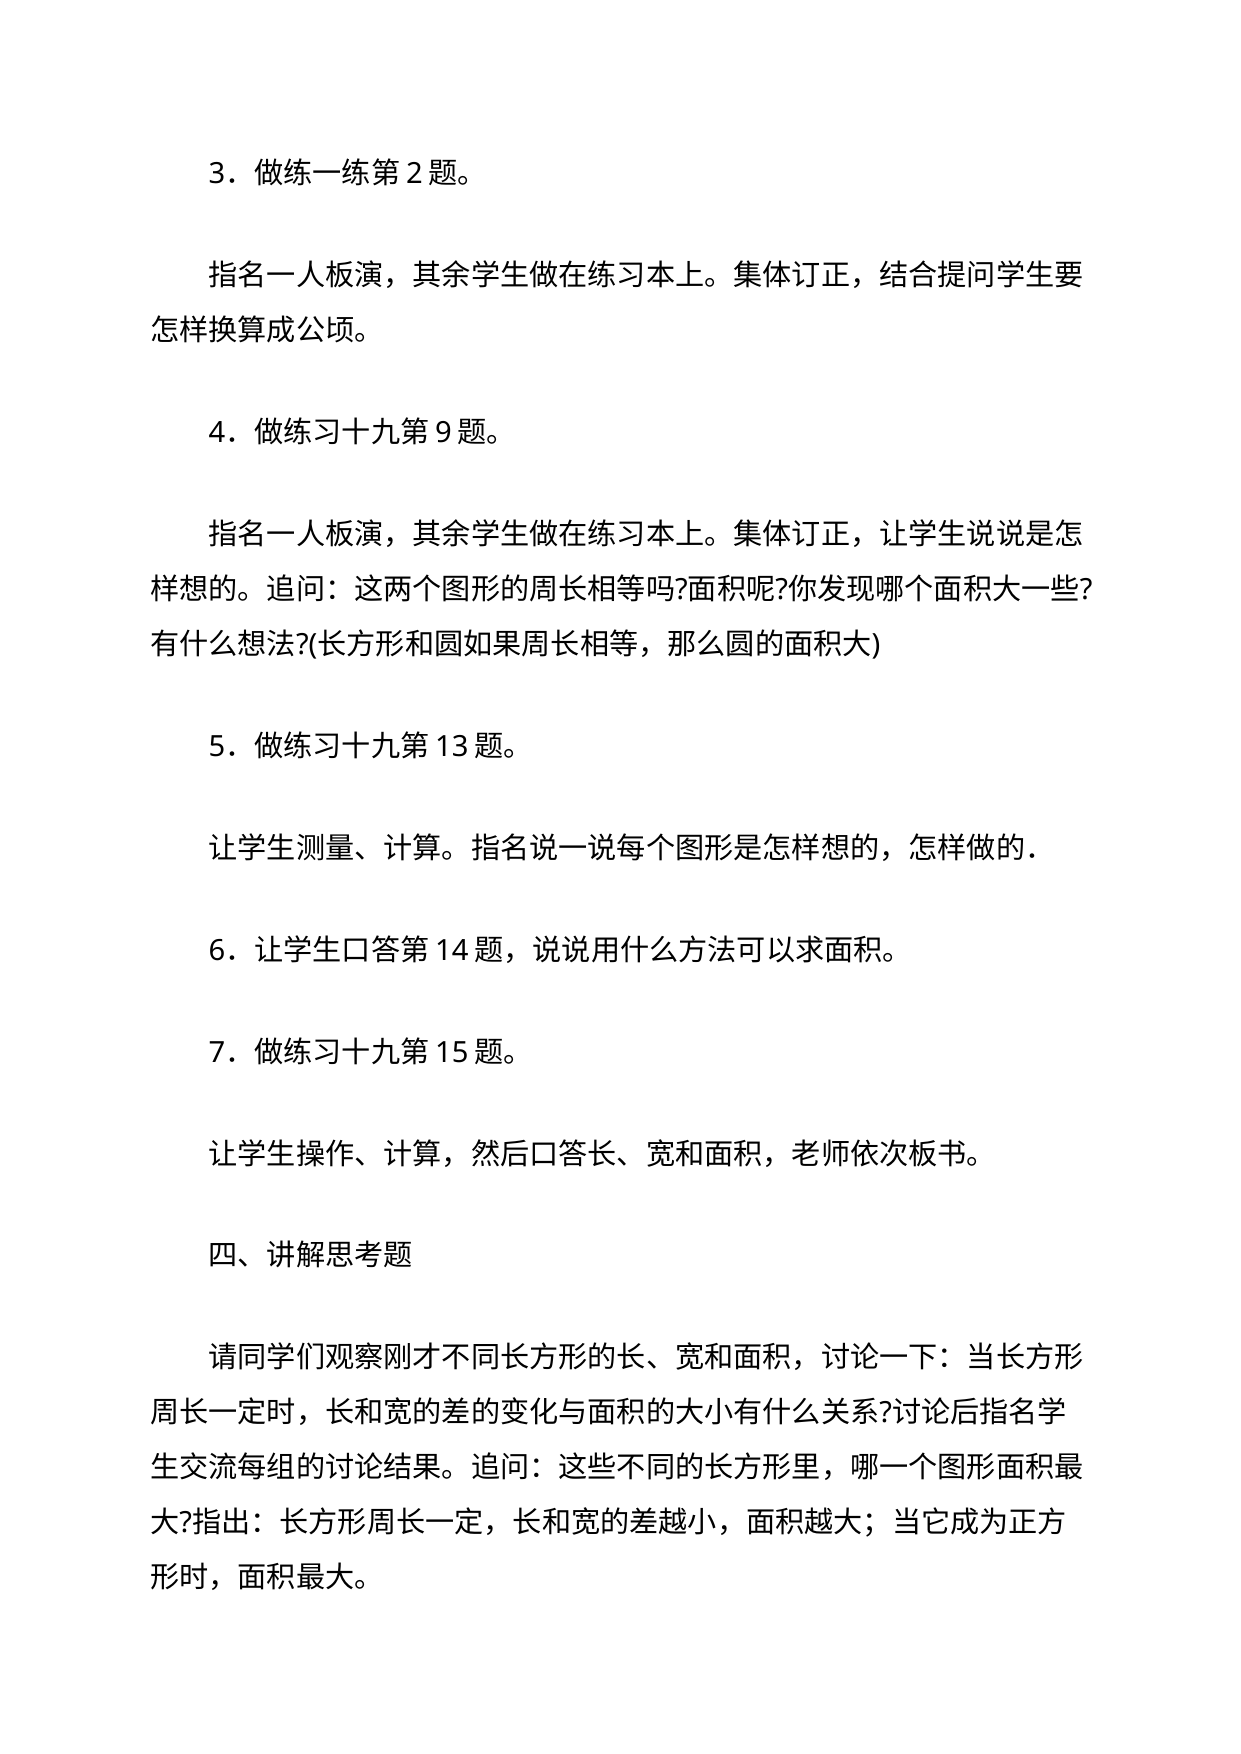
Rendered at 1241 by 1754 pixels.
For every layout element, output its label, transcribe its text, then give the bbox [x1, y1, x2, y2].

text 四、讲解思考题 [150, 1232, 1090, 1274]
text 5．做练习十九第13题。 [150, 722, 1090, 765]
text 让学生操作、计算，然后口答长、宽和面积，老师依次板书。 [150, 1130, 1090, 1172]
text 请同学们观察刚才不同长方形的长、宽和面积，讨论一下：当长方形周长一定时，长和宽的差的变化与面积的大小有什么关系?讨论后指名学生交流每组的讨论结果。追问：这些不同的长方形里，哪一个图形面积最大?指出：长方形周长一定，长和宽的差越小，面积越大；当它成为正方形时，面积最大。 [150, 1334, 1090, 1596]
text 指名一人板演，其余学生做在练习本上。集体订正，让学生说说是怎样想的。追问：这两个图形的周长相等吗?面积呢?你发现哪个面积大一些?有什么想法?(长方形和圆如果周长相等，那么圆的面积大) [150, 511, 1090, 663]
text 让学生测量、计算。指名说一说每个图形是怎样想的，怎样做的． [150, 824, 1090, 867]
text 6．让学生口答第14题，说说用什么方法可以求面积。 [150, 926, 1090, 969]
text 7．做练习十九第15题。 [150, 1028, 1090, 1071]
text 3．做练一练第2题。 [150, 150, 1090, 192]
text 4．做练习十九第9题。 [150, 409, 1090, 451]
text 指名一人板演，其余学生做在练习本上。集体订正，结合提问学生要怎样换算成公顷。 [150, 252, 1090, 349]
